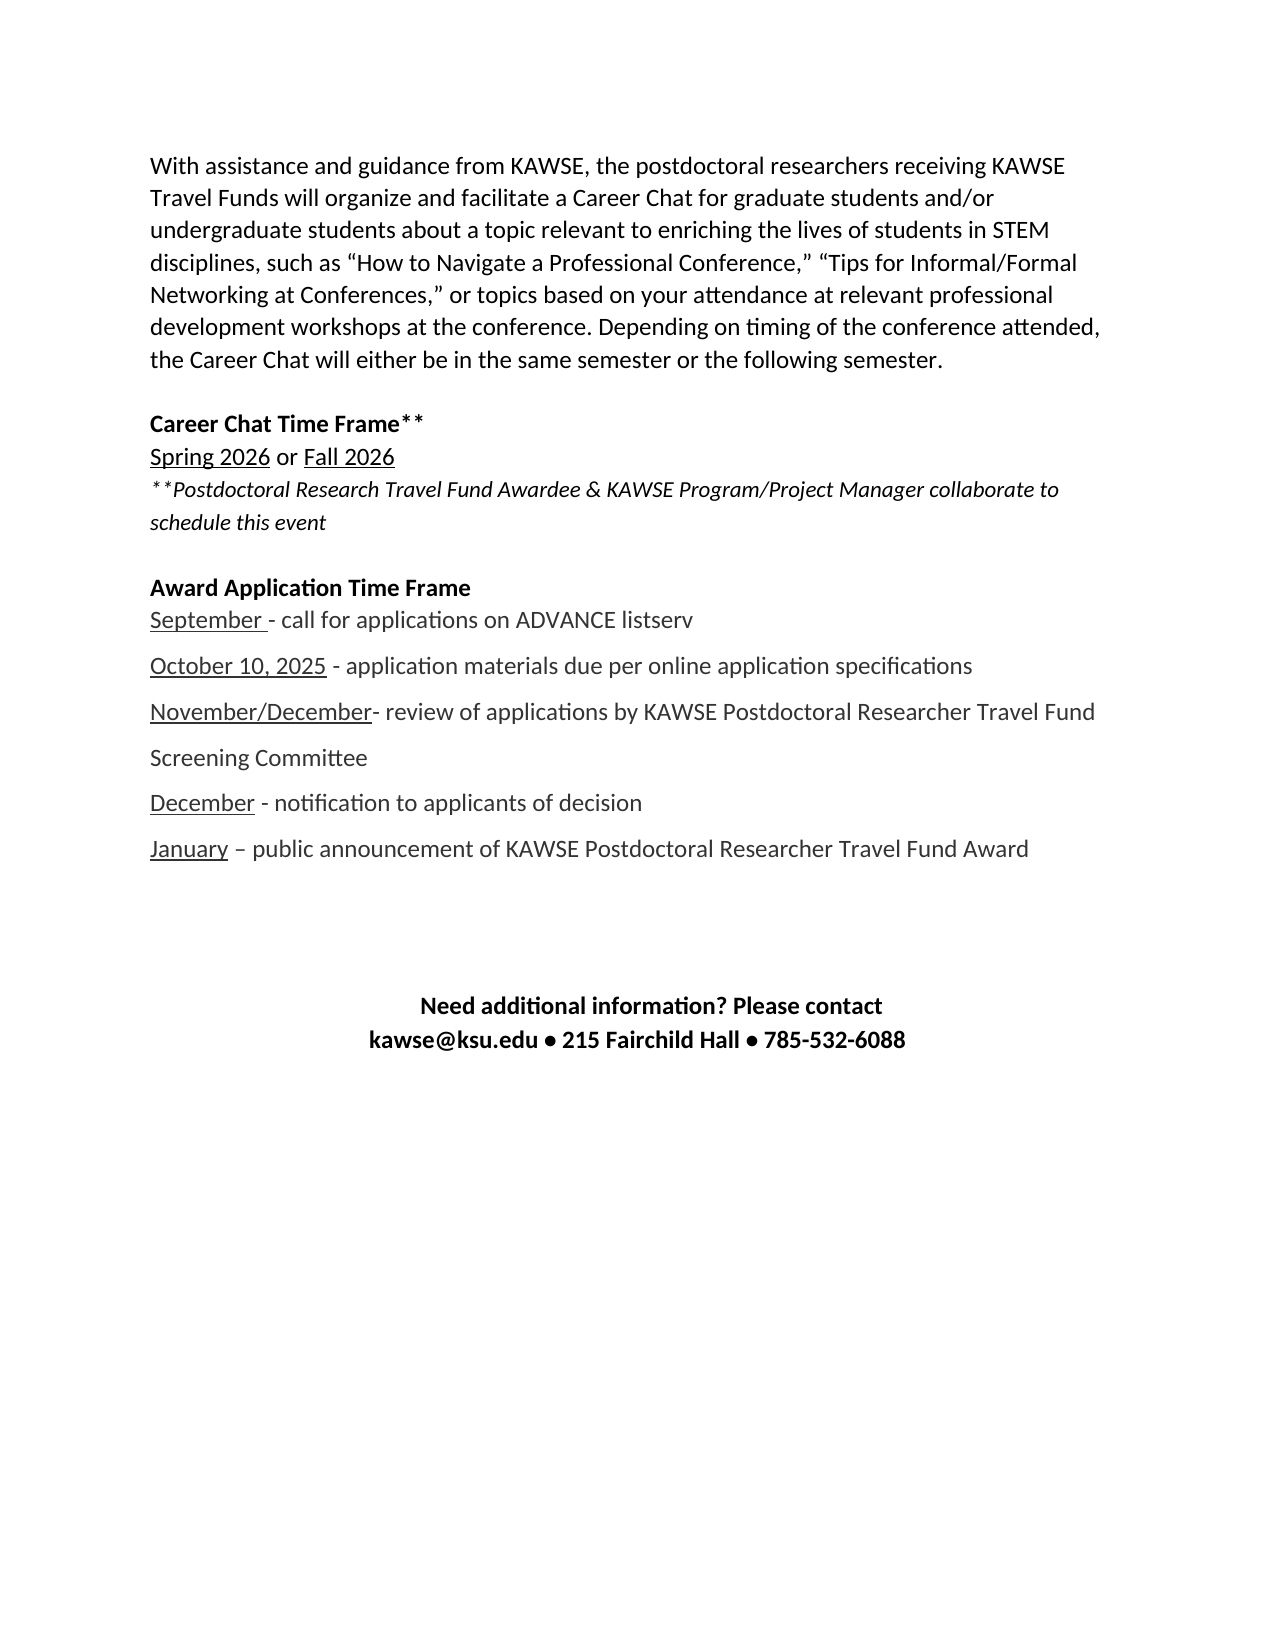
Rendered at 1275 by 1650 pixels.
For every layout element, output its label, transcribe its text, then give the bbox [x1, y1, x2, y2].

text December - notification to applicants of decision [150, 787, 1125, 818]
text November/December- review of applications by KAWSE Postdoctoral Researcher Travel Fund Screening Committee [150, 696, 1125, 772]
text With assistance and guidance from KAWSE, the postdoctoral researchers receiving KAWSE Travel Funds will organize and facilitate a Career Chat for graduate students and/or undergraduate students about a topic relevant to enriching the lives of students in STEM disciplines, such as “How to Navigate a Professional Conference,” “Tips for Informal/Formal Networking at Conferences,” or topics based on your attendance at relevant professional development workshops at the conference. Depending on timing of the conference attended, the Career Chat will either be in the same semester or the following semester. [150, 150, 1125, 374]
text Career Chat Time Frame** [150, 408, 1125, 439]
text **Postdoctoral Research Travel Fund Awardee & KAWSE Program/Project Manager collaborate to schedule this event [150, 476, 1125, 536]
text Spring 2026 or Fall 2026 [150, 441, 1125, 471]
text Need additional information? Please contact [150, 990, 1153, 1020]
text October 10, 2025 - application materials due per online application specifications [150, 650, 1125, 681]
text Award Application Time Frame [150, 572, 1125, 603]
text kawse@ksu.edu • 215 Fairchild Hall • 785-532-6088 [150, 1024, 1125, 1055]
text September - call for applications on ADVANCE listserv [150, 604, 1125, 635]
text January – public announcement of KAWSE Postdoctoral Researcher Travel Fund Award [150, 833, 1125, 864]
